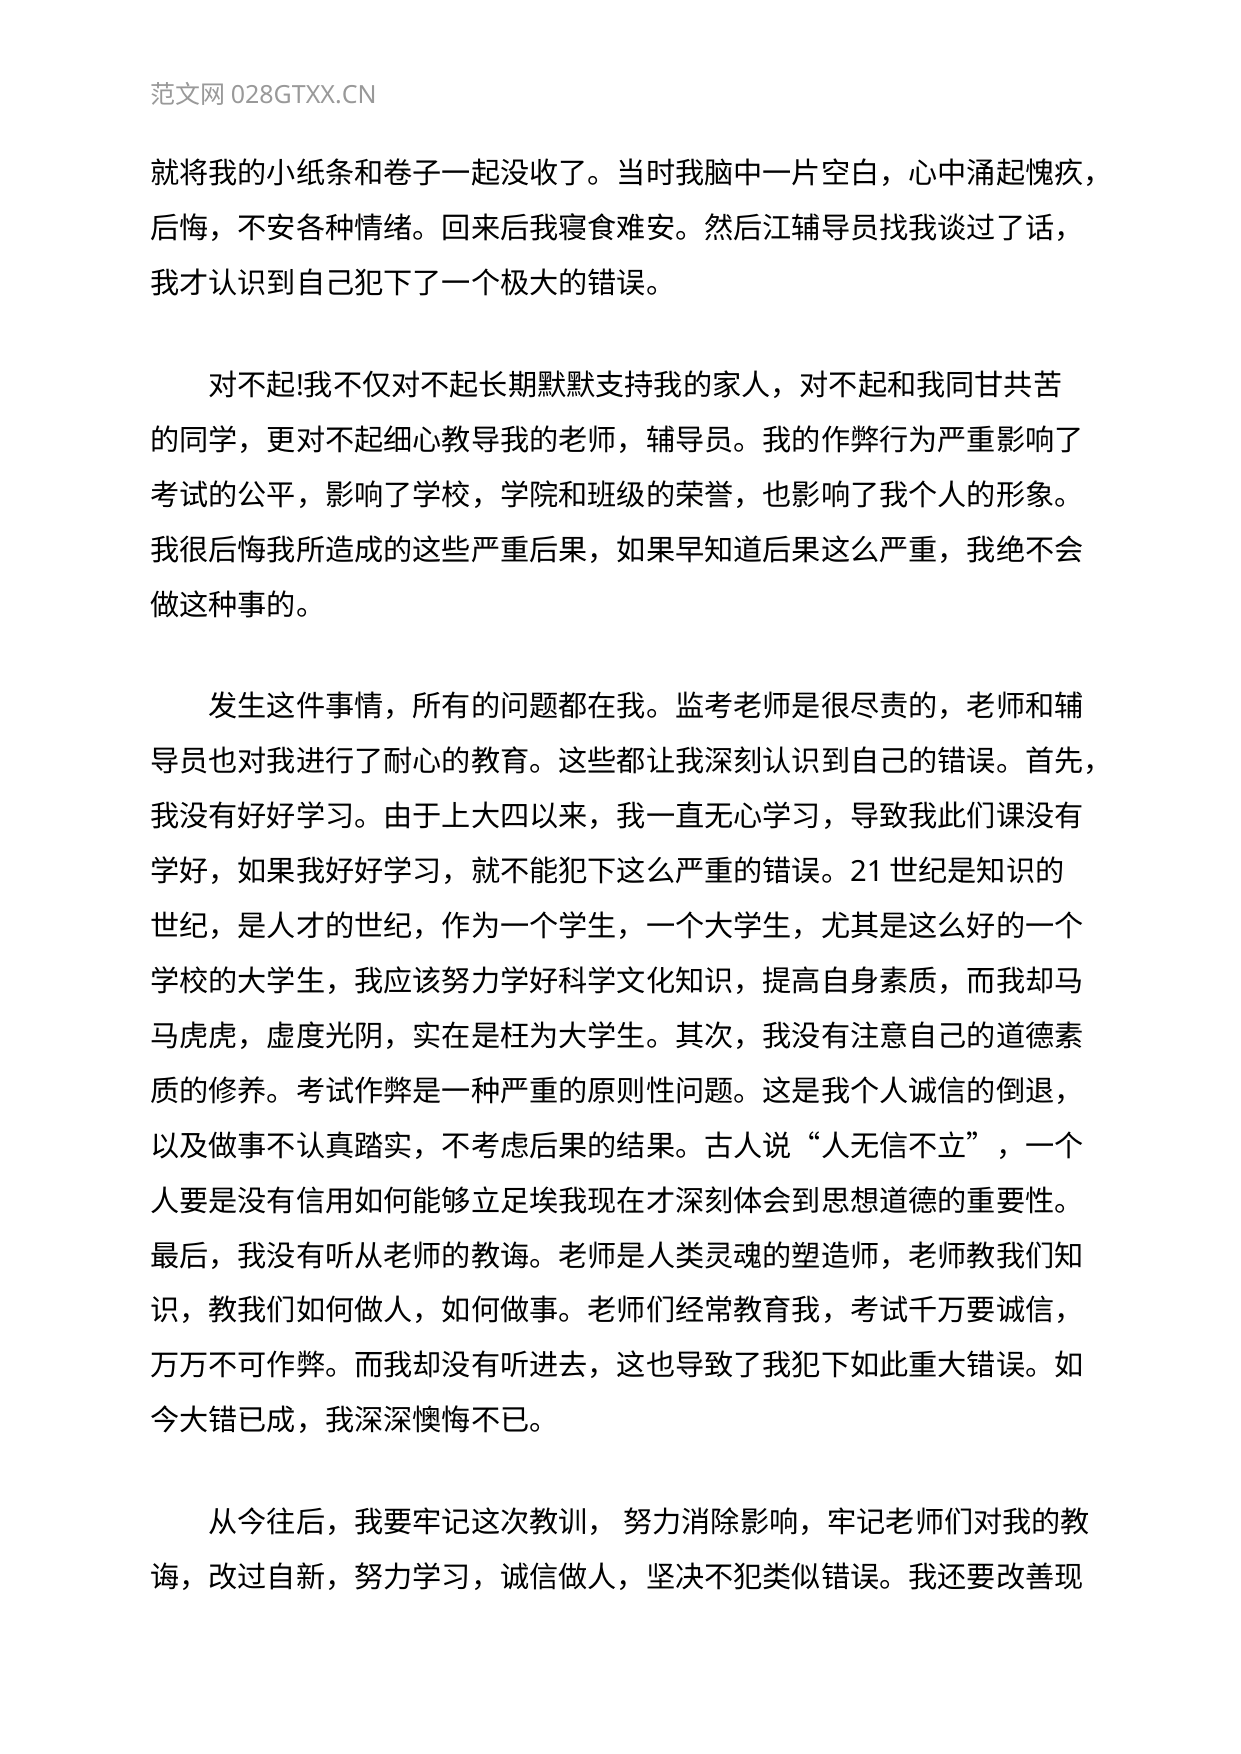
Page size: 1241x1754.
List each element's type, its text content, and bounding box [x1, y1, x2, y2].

text 发生这件事情，所有的问题都在我。监考老师是很尽责的，老师和辅导员也对我进行了耐心的教育。这些都让我深刻认识到自己的错误。首先，我没有好好学习。由于上大四以来，我一直无心学习，导致我此们课没有学好，如果我好好学习，就不能犯下这么严重的错误。21世纪是知识的世纪，是人才的世纪，作为一个学生，一个大学生，尤其是这么好的一个学校的大学生，我应该努力学好科学文化知识，提高自身素质，而我却马马虎虎，虚度光阴，实在是枉为大学生。其次，我没有注意自己的道德素质的修养。考试作弊是一种严重的原则性问题。这是我个人诚信的倒退，以及做事不认真踏实，不考虑后果的结果。古人说“人无信不立”，一个人要是没有信用如何能够立足埃我现在才深刻体会到思想道德的重要性。最后，我没有听从老师的教诲。老师是人类灵魂的塑造师，老师教我们知识，教我们如何做人，如何做事。老师们经常教育我，考试千万要诚信，万万不可作弊。而我却没有听进去，这也导致了我犯下如此重大错误。如今大错已成，我深深懊悔不已。 [150, 683, 1090, 1439]
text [150, 1498, 1090, 1596]
text 对不起!我不仅对不起长期默默支持我的家人，对不起和我同甘共苦的同学，更对不起细心教导我的老师，辅导员。我的作弊行为严重影响了考试的公平，影响了学校，学院和班级的荣誉，也影响了我个人的形象。我很后悔我所造成的这些严重后果，如果早知道后果这么严重，我绝不会做这种事的。 [150, 362, 1090, 623]
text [150, 150, 1090, 302]
